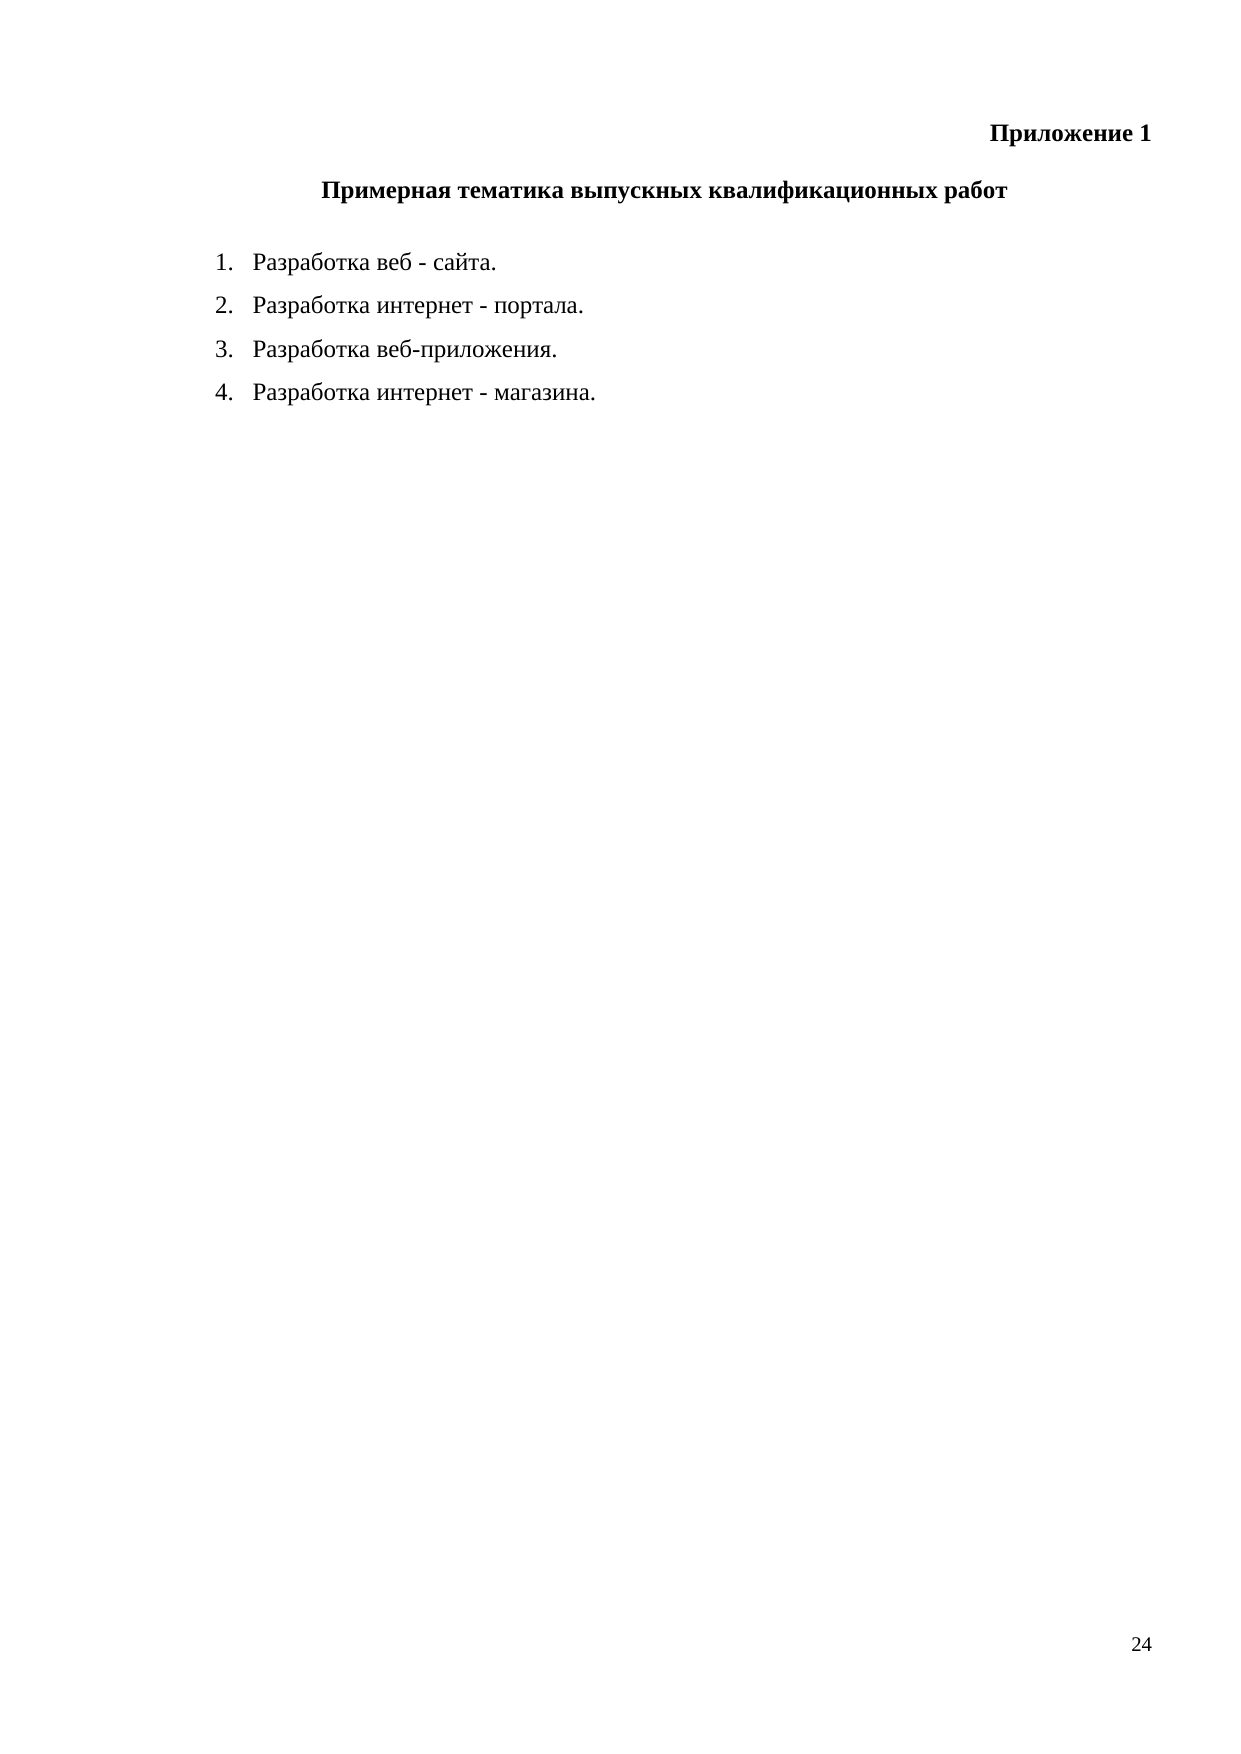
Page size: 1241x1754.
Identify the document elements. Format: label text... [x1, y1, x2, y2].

list Разработка веб - сайта. [215, 247, 1152, 276]
list Разработка интернет - магазина. [215, 377, 1152, 406]
list Разработка интернет - портала. [215, 291, 1152, 319]
text Примерная тематика выпускных квалификационных работ [177, 176, 1152, 204]
text Приложение 1 [177, 118, 1152, 147]
list Разработка веб-приложения. [215, 334, 1152, 362]
